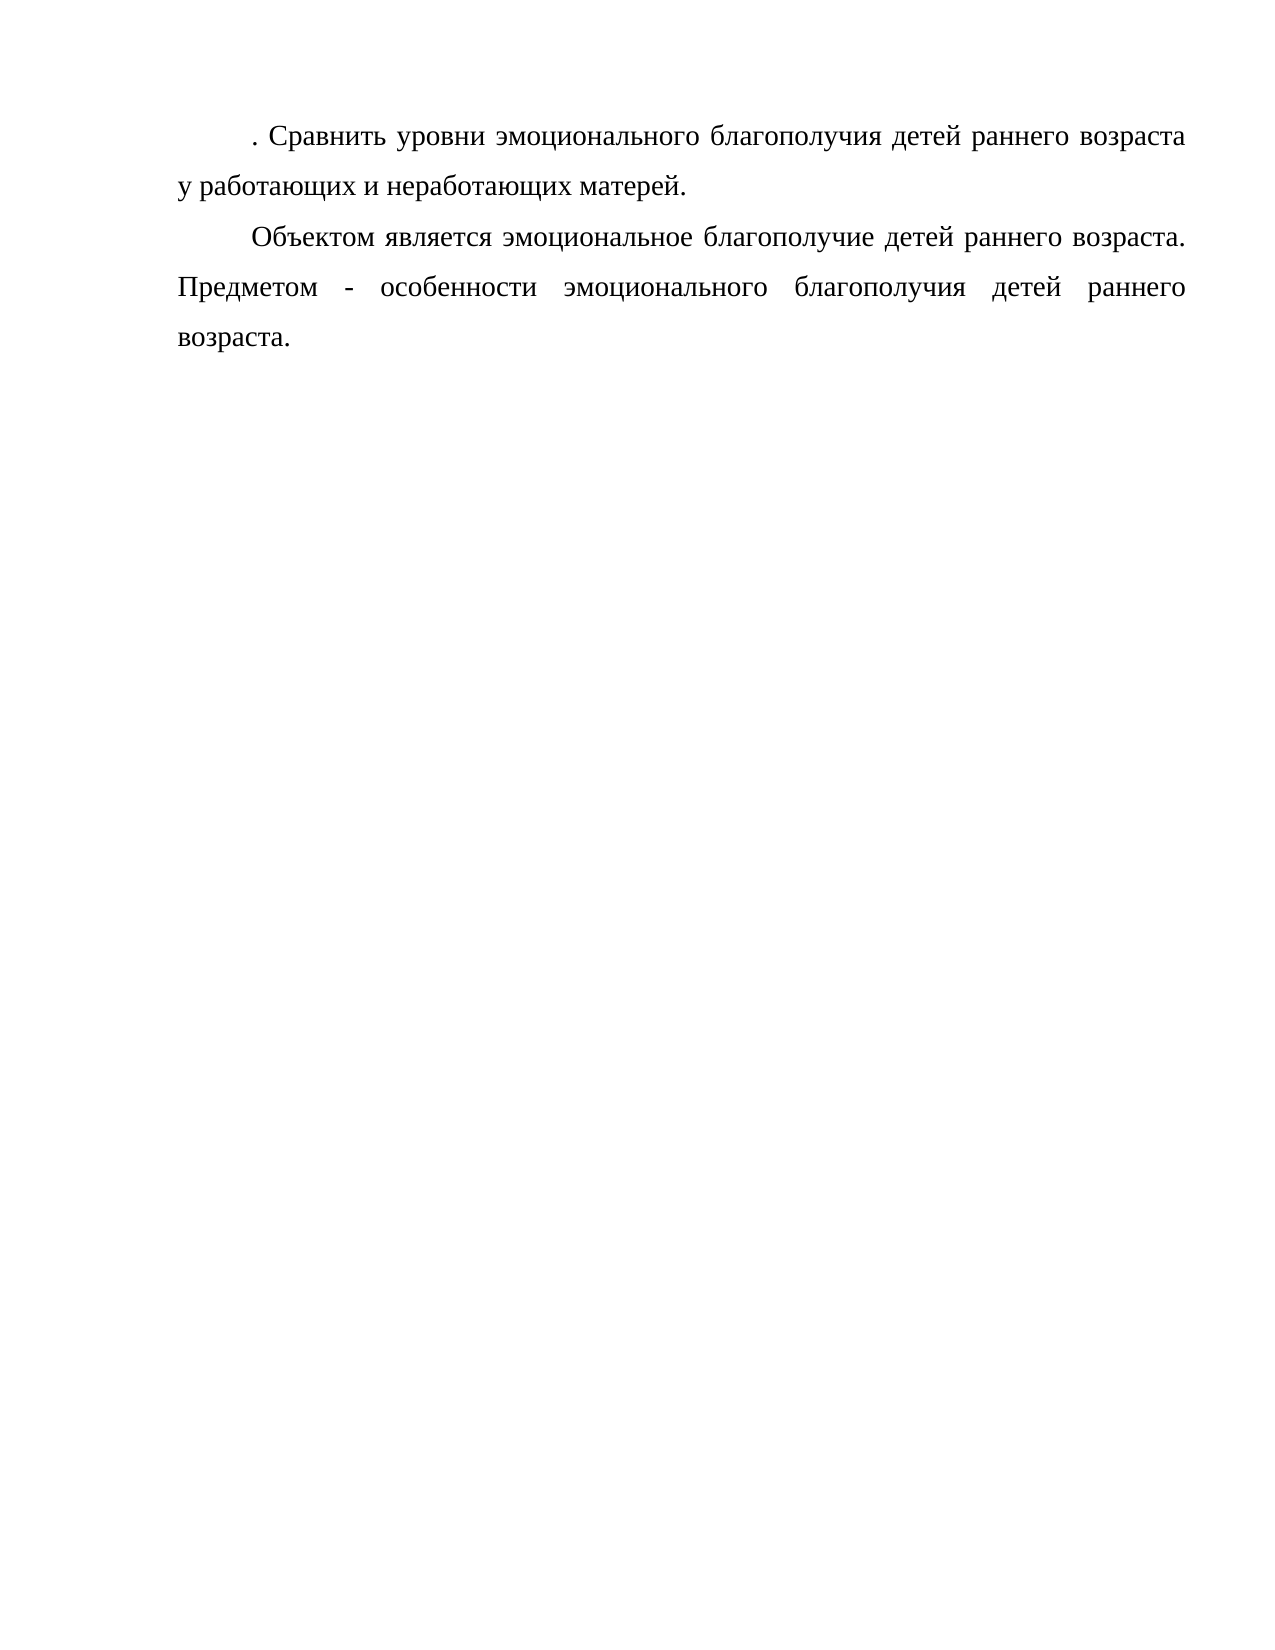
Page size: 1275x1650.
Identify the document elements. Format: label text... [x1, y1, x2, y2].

text Объектом является эмоциональное благополучие детей раннего возраста. Предметом - особенности эмоционального благополучия детей раннего возраста. [177, 219, 1186, 353]
text . Сравнить уровни эмоционального благополучия детей раннего возраста у работающих и неработающих матерей. [177, 118, 1186, 202]
